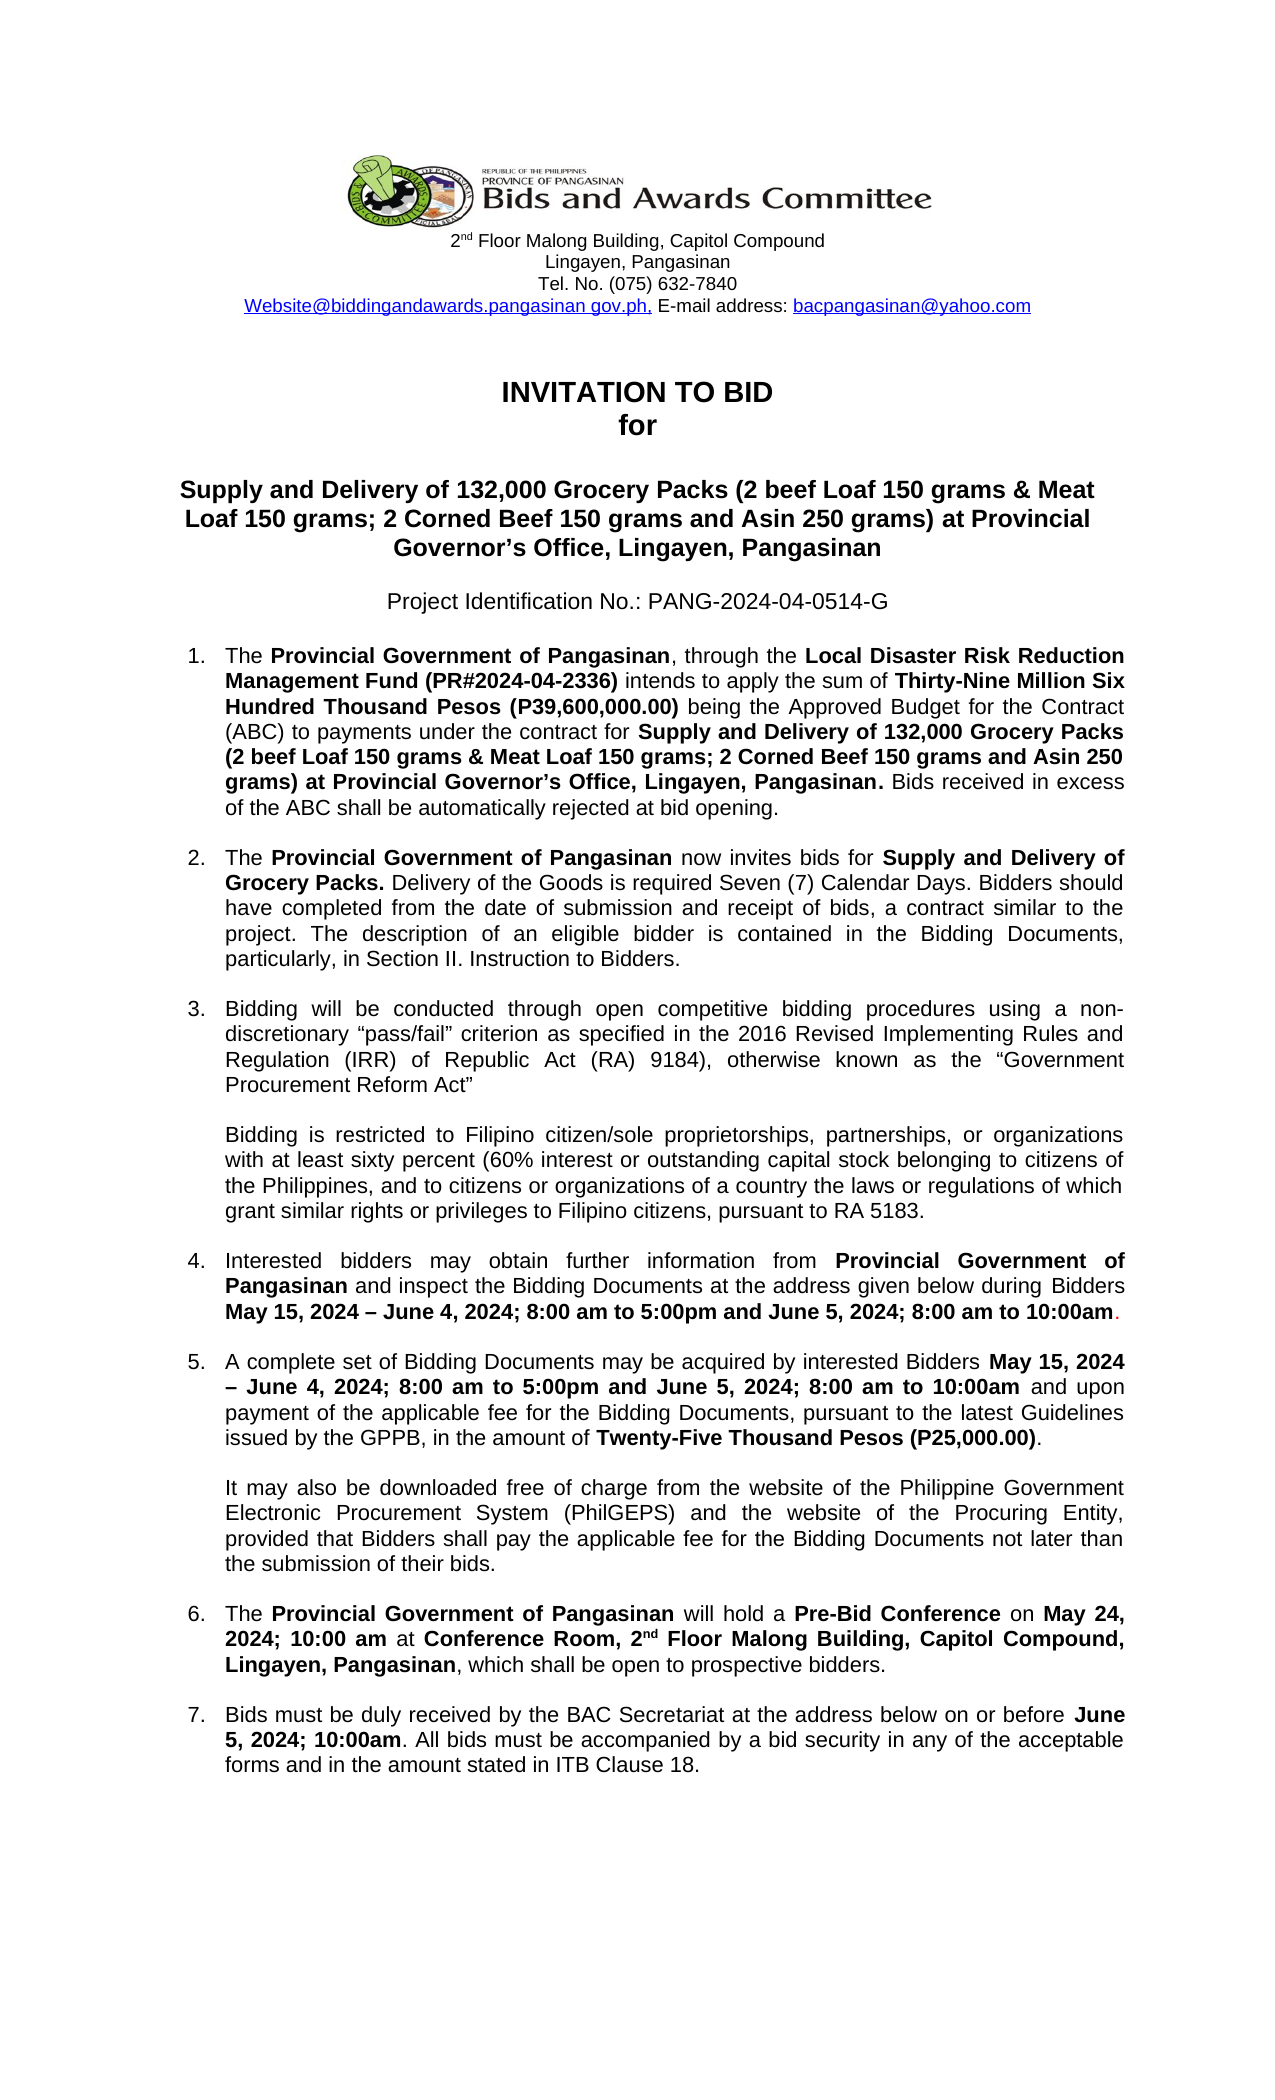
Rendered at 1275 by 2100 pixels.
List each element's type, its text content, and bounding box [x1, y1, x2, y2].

text It may also be downloaded free of charge from the website of the Philippine Government Electronic Procurement System (PhilGEPS) and the website of the Procuring Entity, provided that Bidders shall pay the applicable fee for the Bidding Documents not later than the submission of their bids. [225, 1475, 1125, 1576]
text Supply and Delivery of 132,000 Grocery Packs (2 beef Loaf 150 grams & Meat Loaf 150 grams; 2 Corned Beef 150 grams and Asin 250 grams) at Provincial Governor’s Office, Lingayen, Pangasinan [150, 476, 1125, 562]
text Project Identification No.: PANG-2024-04-0514-G [150, 588, 1125, 614]
text Website@biddingandawards.pangasinan gov.ph, E-mail address: bacpangasinan@yahoo.com [150, 294, 1125, 316]
picture [342, 150, 933, 230]
text INVITATION TO BID [150, 375, 1125, 408]
list The Provincial Government of Pangasinan now invites bids for Supply and Delivery of Grocery Packs. Delivery of the Goods is required Seven (7) Calendar Days. Bidders should have completed from the date of submission and receipt of bids, a contract similar to the project. The description of an eligible bidder is contained in the Bidding Documents, particularly, in Section II. Instruction to Bidders. [187, 845, 1125, 971]
text Lingayen, Pangasinan [150, 251, 1125, 273]
list Bids must be duly received by the BAC Secretariat at the address below on or before June 5, 2024; 10:00am. All bids must be accompanied by a bid security in any of the acceptable forms and in the amount stated in ITB Clause 18. [187, 1702, 1125, 1778]
list A complete set of Bidding Documents may be acquired by interested Bidders May 15, 2024 – June 4, 2024; 8:00 am to 5:00pm and June 5, 2024; 8:00 am to 10:00am and upon payment of the applicable fee for the Bidding Documents, pursuant to the latest Guidelines issued by the GPPB, in the amount of Twenty-Five Thousand Pesos (P25,000.00). [187, 1349, 1125, 1450]
text for [150, 408, 1125, 442]
list The Provincial Government of Pangasinan will hold a Pre-Bid Conference on May 24, 2024; 10:00 am at Conference Room, 2nd Floor Malong Building, Capitol Compound, Lingayen, Pangasinan, which shall be open to prospective bidders. [187, 1601, 1125, 1677]
text 2nd Floor Malong Building, Capitol Compound [150, 230, 1125, 251]
list Bidding will be conducted through open competitive bidding procedures using a non-discretionary “pass/fail” criterion as specified in the 2016 Revised Implementing Rules and Regulation (IRR) of Republic Act (RA) 9184), otherwise known as the “Government Procurement Reform Act” [187, 996, 1125, 1097]
list The Provincial Government of Pangasinan, through the Local Disaster Risk Reduction Management Fund (PR#2024-04-2336) intends to apply the sum of Thirty-Nine Million Six Hundred Thousand Pesos (P39,600,000.00) being the Approved Budget for the Contract (ABC) to payments under the contract for Supply and Delivery of 132,000 Grocery Packs (2 beef Loaf 150 grams & Meat Loaf 150 grams; 2 Corned Beef 150 grams and Asin 250 grams) at Provincial Governor’s Office, Lingayen, Pangasinan. Bids received in excess of the ABC shall be automatically rejected at bid opening. [187, 643, 1125, 820]
text Tel. No. (075) 632-7840 [150, 273, 1125, 294]
list Interested bidders may obtain further information from Provincial Government of Pangasinan and inspect the Bidding Documents at the address given below during Bidders May 15, 2024 – June 4, 2024; 8:00 am to 5:00pm and June 5, 2024; 8:00 am to 10:00am. [187, 1248, 1125, 1324]
text Bidding is restricted to Filipino citizen/sole proprietorships, partnerships, or organizations with at least sixty percent (60% interest or outstanding capital stock belonging to citizens of the Philippines, and to citizens or organizations of a country the laws or regulations of which grant similar rights or privileges to Filipino citizens, pursuant to RA 5183. [225, 1122, 1125, 1223]
